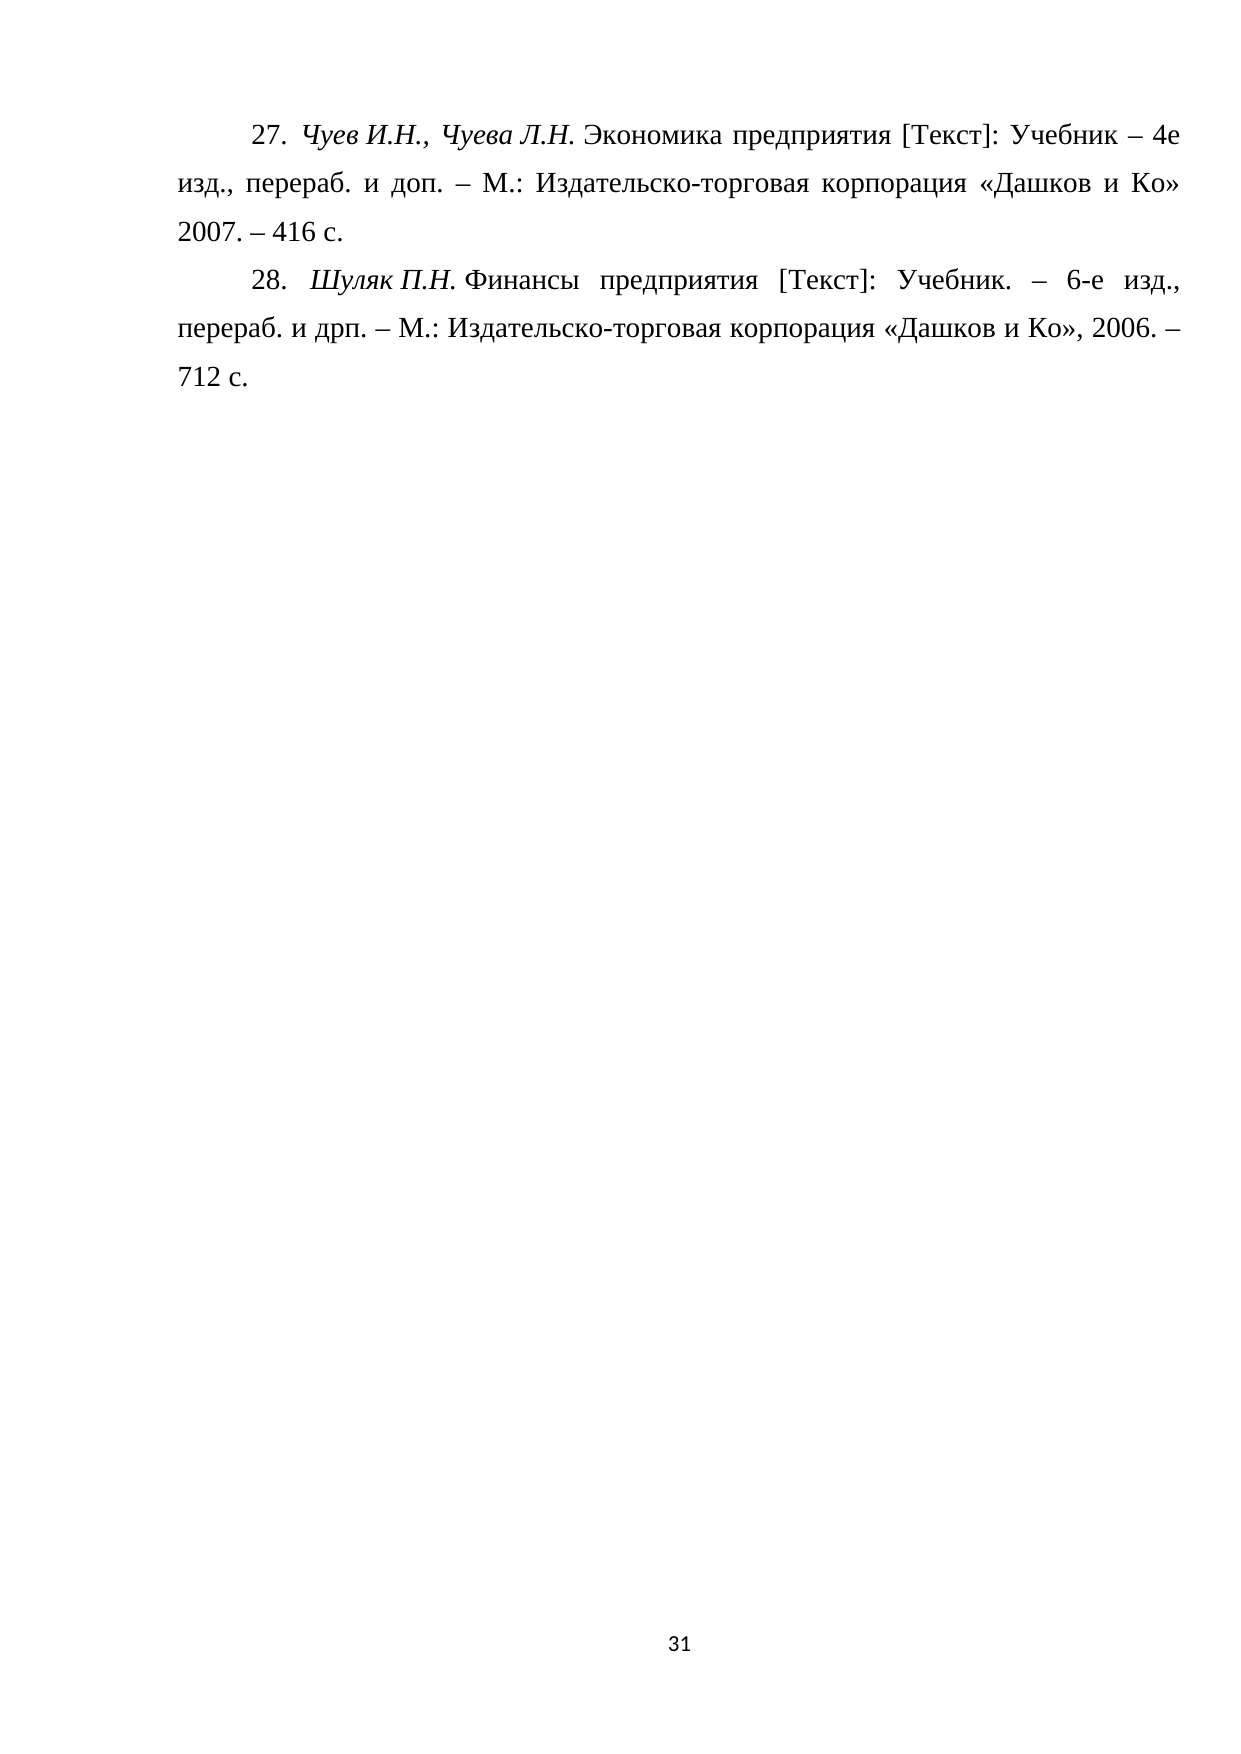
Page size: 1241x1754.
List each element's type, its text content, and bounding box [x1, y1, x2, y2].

list Шуляк П.Н. Финансы предприятия [Текст]: Учебник. – 6-е изд., перераб. и дрп. – М.: Издательско-торговая корпорация «Дашков и Ко», 2006. – 712 с. [177, 263, 1181, 393]
list Чуев И.Н., Чуева Л.Н. Экономика предприятия [Текст]: Учебник – 4е изд., перераб. и доп. – М.: Издательско-торговая корпорация «Дашков и Ко» 2007. – 416 с. [177, 118, 1181, 247]
